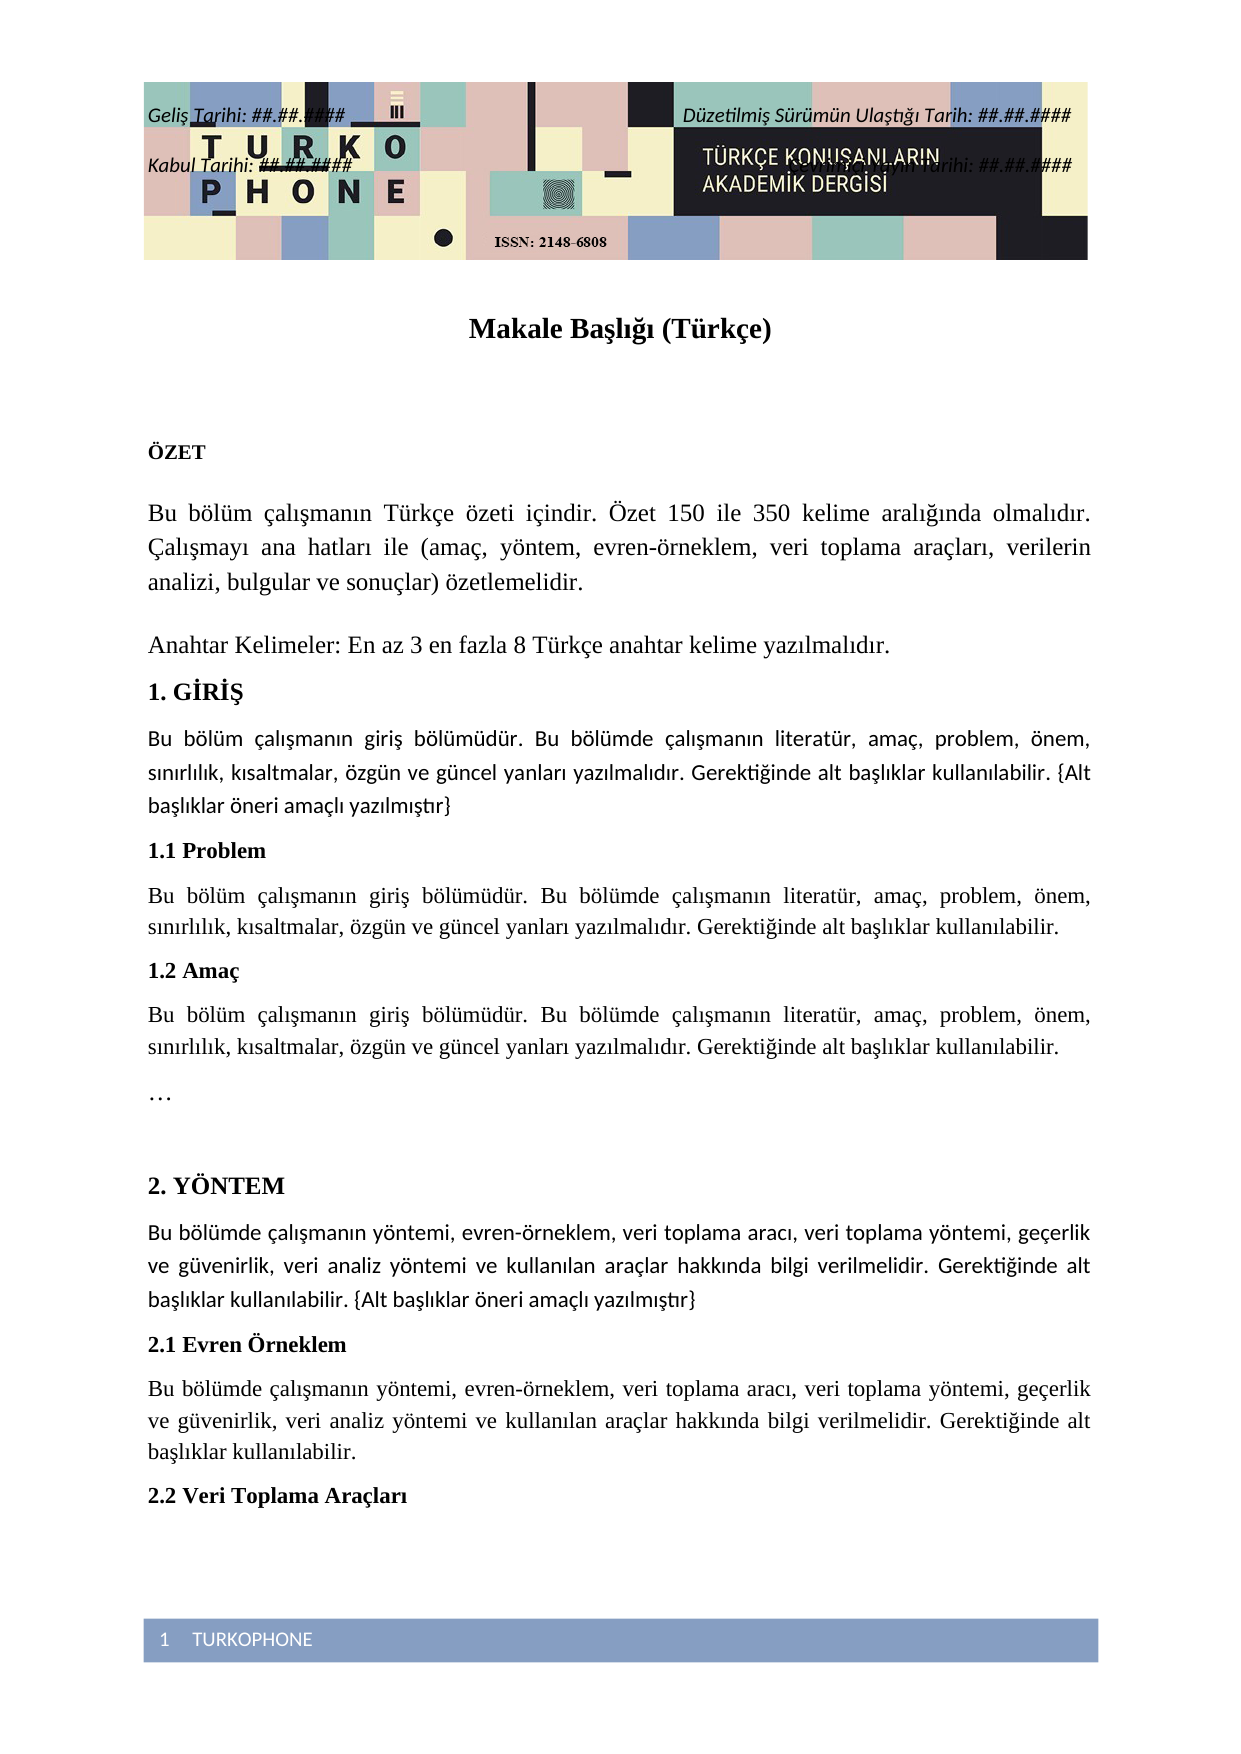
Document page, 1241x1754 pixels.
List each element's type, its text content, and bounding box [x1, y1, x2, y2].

picture [143, 82, 1088, 260]
text ÖZET [148, 440, 1092, 464]
text 1. GİRİŞ [148, 677, 1092, 706]
text 2. YÖNTEM [148, 1171, 1092, 1200]
